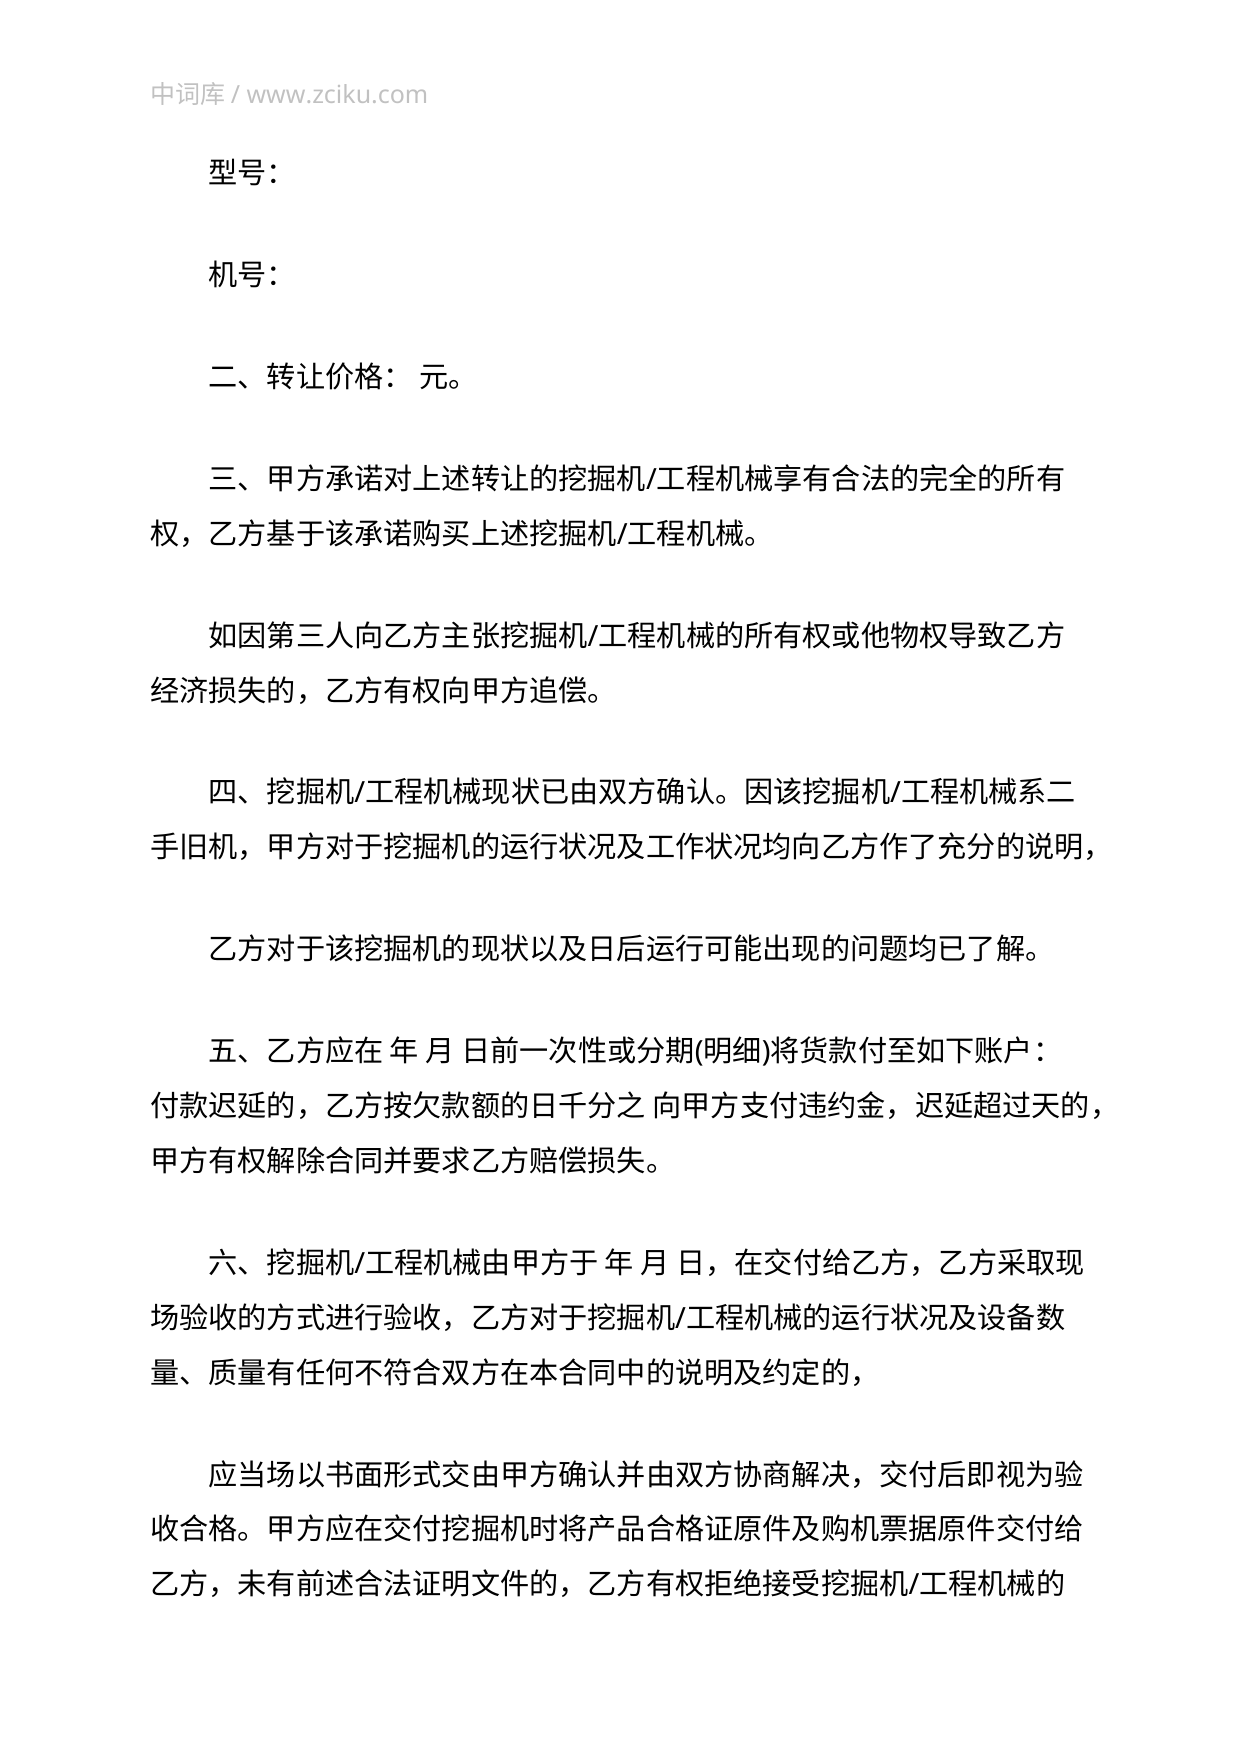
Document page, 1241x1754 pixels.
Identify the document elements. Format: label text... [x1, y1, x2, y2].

text 乙方对于该挖掘机的现状以及日后运行可能出现的问题均已了解。 [150, 926, 1090, 968]
text 三、甲方承诺对上述转让的挖掘机/工程机械享有合法的完全的所有权，乙方基于该承诺购买上述挖掘机/工程机械。 [150, 455, 1090, 553]
text 二、转让价格： 元。 [150, 353, 1090, 396]
text 六、挖掘机/工程机械由甲方于 年 月 日，在交付给乙方，乙方采取现场验收的方式进行验收，乙方对于挖掘机/工程机械的运行状况及设备数量、质量有任何不符合双方在本合同中的说明及约定的， [150, 1239, 1090, 1392]
text 机号： [150, 252, 1090, 294]
text 如因第三人向乙方主张挖掘机/工程机械的所有权或他物权导致乙方经济损失的，乙方有权向甲方追偿。 [150, 612, 1090, 709]
text 五、乙方应在 年 月 日前一次性或分期(明细)将货款付至如下账户： 付款迟延的，乙方按欠款额的日千分之 向甲方支付违约金，迟延超过天的，甲方有权解除合同并要求乙方赔偿损失。 [150, 1028, 1090, 1180]
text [150, 1451, 1090, 1603]
text 型号： [150, 150, 1090, 192]
text 四、挖掘机/工程机械现状已由双方确认。因该挖掘机/工程机械系二手旧机，甲方对于挖掘机的运行状况及工作状况均向乙方作了充分的说明， [150, 769, 1090, 866]
